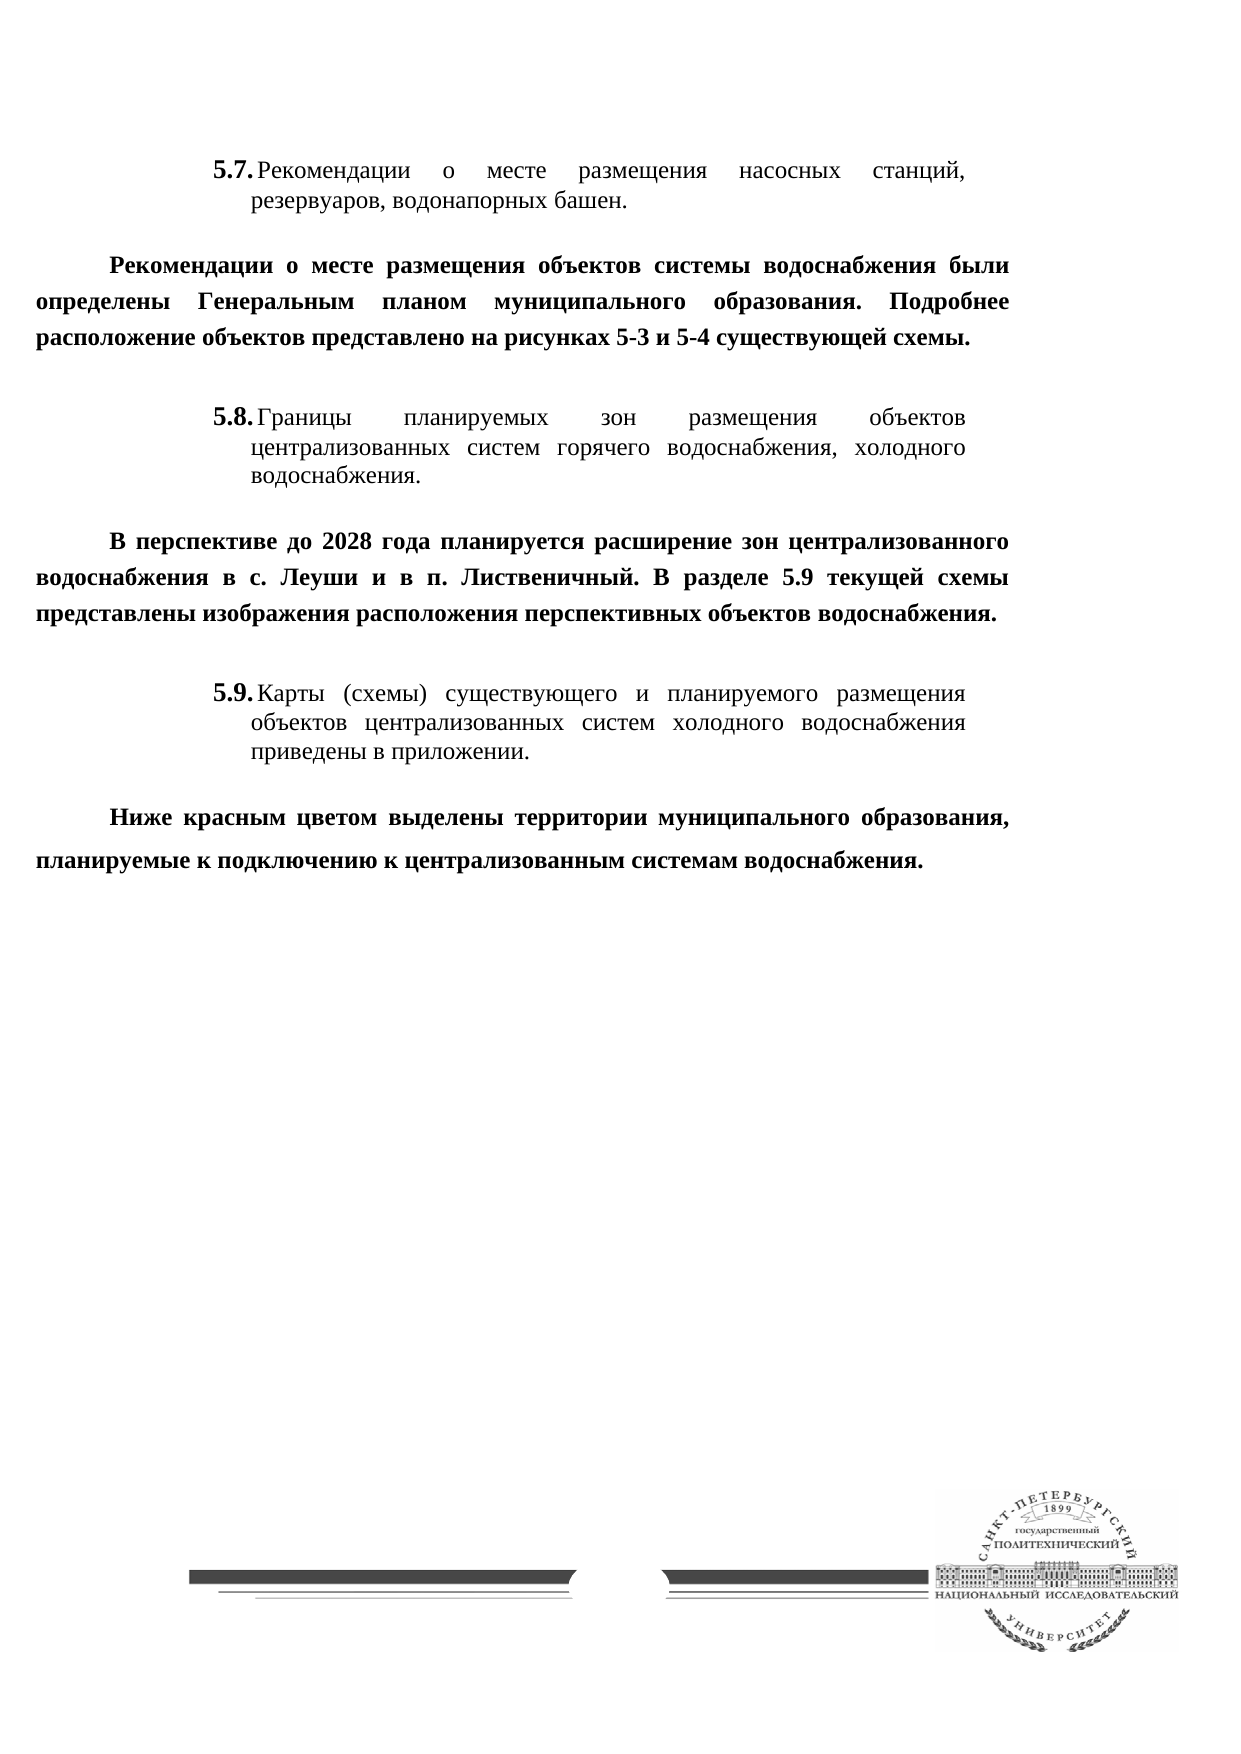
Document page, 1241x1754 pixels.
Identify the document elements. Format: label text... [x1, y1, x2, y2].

text Рекомендации о месте размещения объектов системы водоснабжения были определены Генеральным планом муниципального образования. Подробнее расположение объектов представлено на рисунках 5-3 и 5-4 существующей схемы. [36, 250, 1010, 351]
text Ниже красным цветом выделены территории муниципального образования, планируемые к подключению к централизованным системам водоснабжения. [36, 802, 1010, 873]
subtitle Границы планируемых зон размещения объектов централизованных систем горячего водоснабжения, холодного водоснабжения. [213, 400, 966, 489]
subtitle Карты (схемы) существующего и планируемого размещения объектов централизованных систем холодного водоснабжения приведены в приложении. [213, 676, 966, 765]
text В перспективе до 2028 года планируется расширение зон централизованного водоснабжения в с. Леуши и в п. Лиственичный. В разделе 5.9 текущей схемы представлены изображения расположения перспективных объектов водоснабжения. [36, 526, 1010, 627]
subtitle Рекомендации о месте размещения насосных станций, резервуаров, водонапорных башен. [213, 153, 966, 213]
picture [188, 1489, 1182, 1652]
